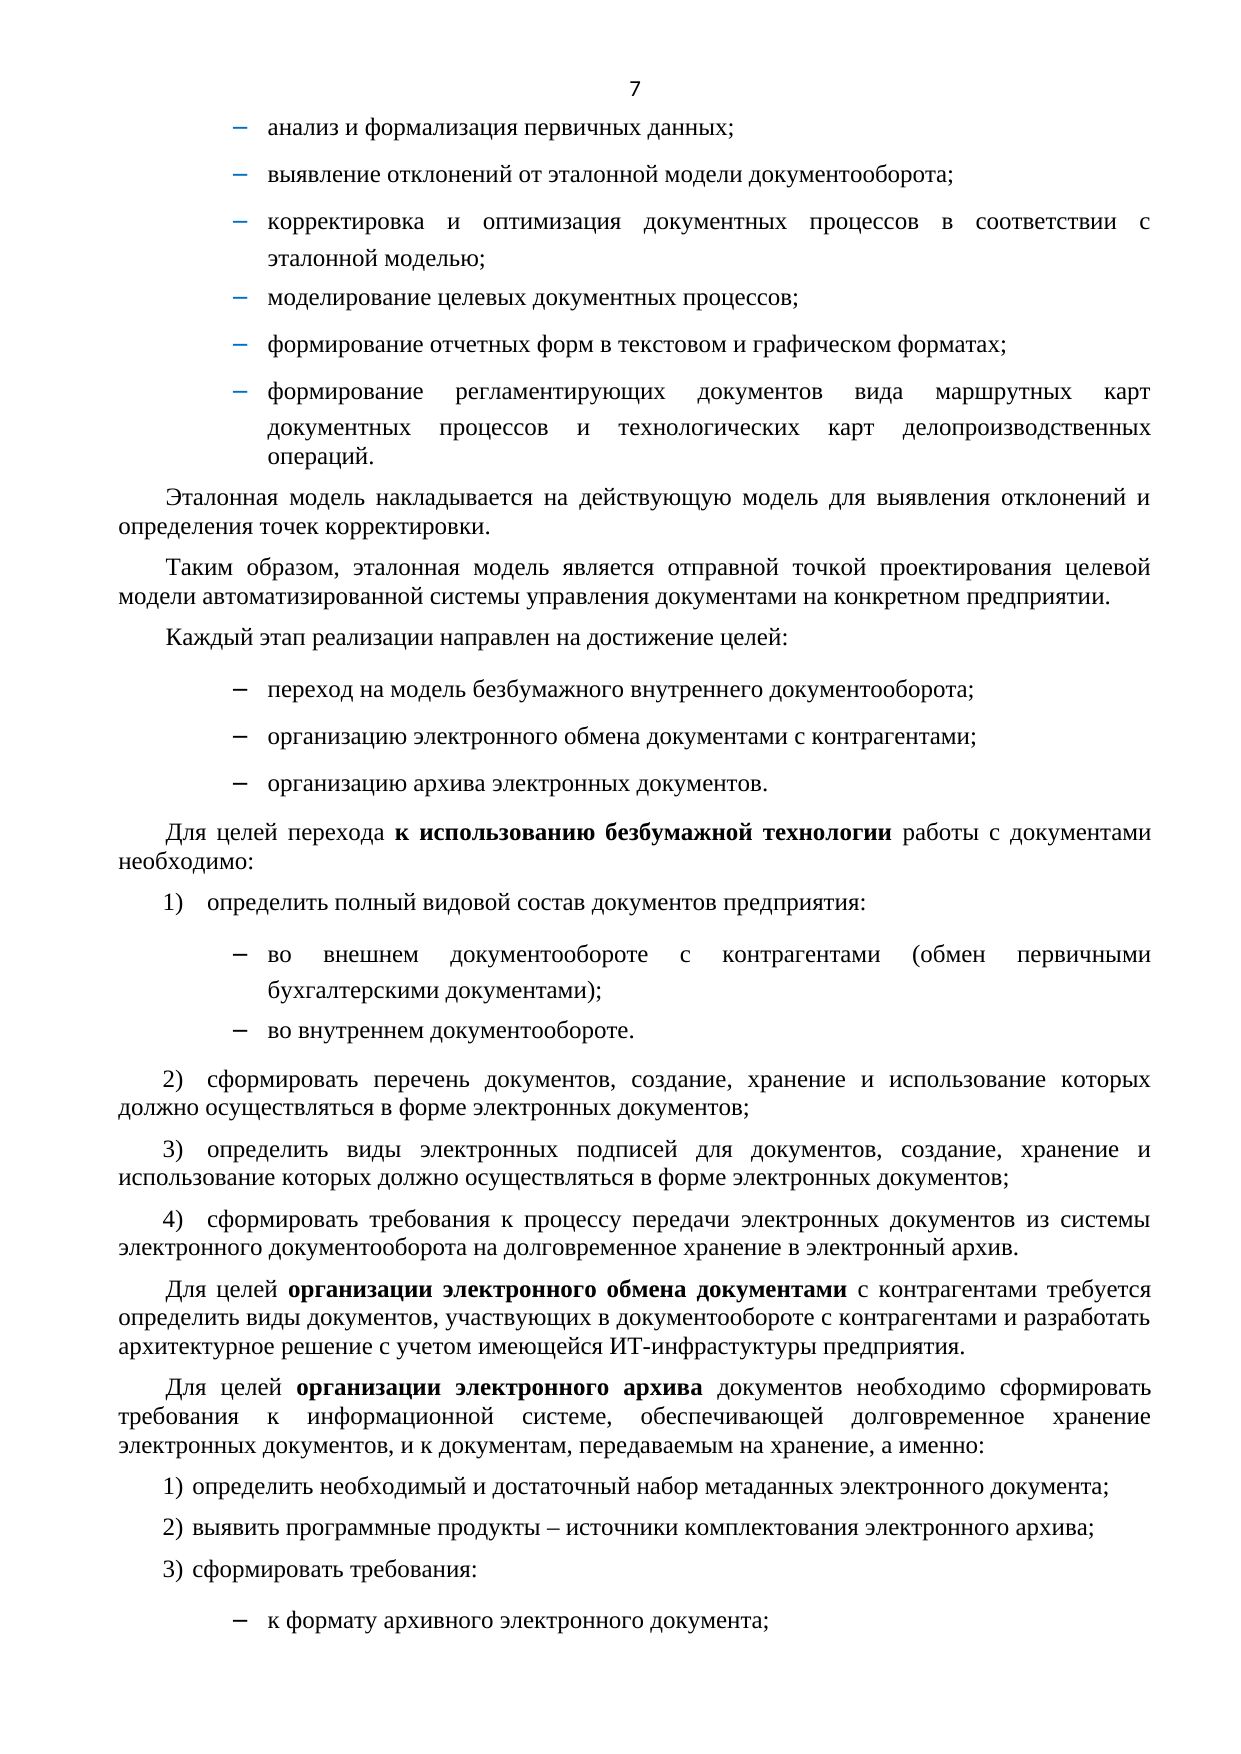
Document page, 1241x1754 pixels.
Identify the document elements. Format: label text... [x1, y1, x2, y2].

text Каждый этап реализации направлен на достижение целей: [118, 622, 1152, 651]
text 3) сформировать требования: [118, 1554, 1152, 1582]
text Для целей организации электронного обмена документами с контрагентами требуется определить виды документов, участвующих в документообороте с контрагентами и разработать архитектурное решение с учетом имеющейся ИТ-инфрастуктуры предприятия. [118, 1274, 1152, 1360]
list корректировка и оптимизация документных процессов в соответствии с эталонной моделью; [230, 196, 1152, 272]
list переход на модель безбумажного внутреннего документооборота; [230, 664, 1152, 711]
list формирование отчетных форм в текстовом и графическом форматах; [230, 318, 1152, 366]
list выявление отклонений от эталонной модели документооборота; [230, 149, 1152, 196]
text 1) определить полный видовой состав документов предприятия: [118, 887, 1152, 916]
text Для целей перехода к использованию безбумажной технологии работы с документами необходимо: [118, 817, 1152, 875]
text 3) определить виды электронных подписей для документов, создание, хранение и использование которых должно осуществляться в форме электронных документов; [118, 1134, 1152, 1191]
list анализ и формализация первичных данных; [230, 102, 1152, 149]
list к формату архивного электронного документа; [230, 1595, 1152, 1642]
text Для целей организации электронного архива документов необходимо сформировать требования к информационной системе, обеспечивающей долговременное хранение электронных документов, и к документам, передаваемым на хранение, а именно: [118, 1372, 1152, 1459]
text 1) определить необходимый и достаточный набор метаданных электронного документа; [118, 1471, 1152, 1500]
text 4) сформировать требования к процессу передачи электронных документов из системы электронного документооборота на долговременное хранение в электронный архив. [118, 1204, 1152, 1261]
list во внутреннем документообороте. [230, 1004, 1152, 1051]
list моделирование целевых документных процессов; [230, 272, 1152, 318]
text Эталонная модель накладывается на действующую модель для выявления отклонений и определения точек корректировки. [118, 482, 1152, 540]
list формирование регламентирующих документов вида маршрутных карт документных процессов и технологических карт делопроизводственных операций. [230, 366, 1152, 470]
text 2) сформировать перечень документов, создание, хранение и использование которых должно осуществляться в форме электронных документов; [118, 1064, 1152, 1121]
text Таким образом, эталонная модель является отправной точкой проектирования целевой модели автоматизированной системы управления документами на конкретном предприятии. [118, 552, 1152, 610]
list организацию архива электронных документов. [230, 758, 1152, 805]
text 2) выявить программные продукты – источники комплектования электронного архива; [118, 1512, 1152, 1541]
list во внешнем документообороте с контрагентами (обмен первичными бухгалтерскими документами); [230, 928, 1152, 1004]
list организацию электронного обмена документами с контрагентами; [230, 711, 1152, 758]
